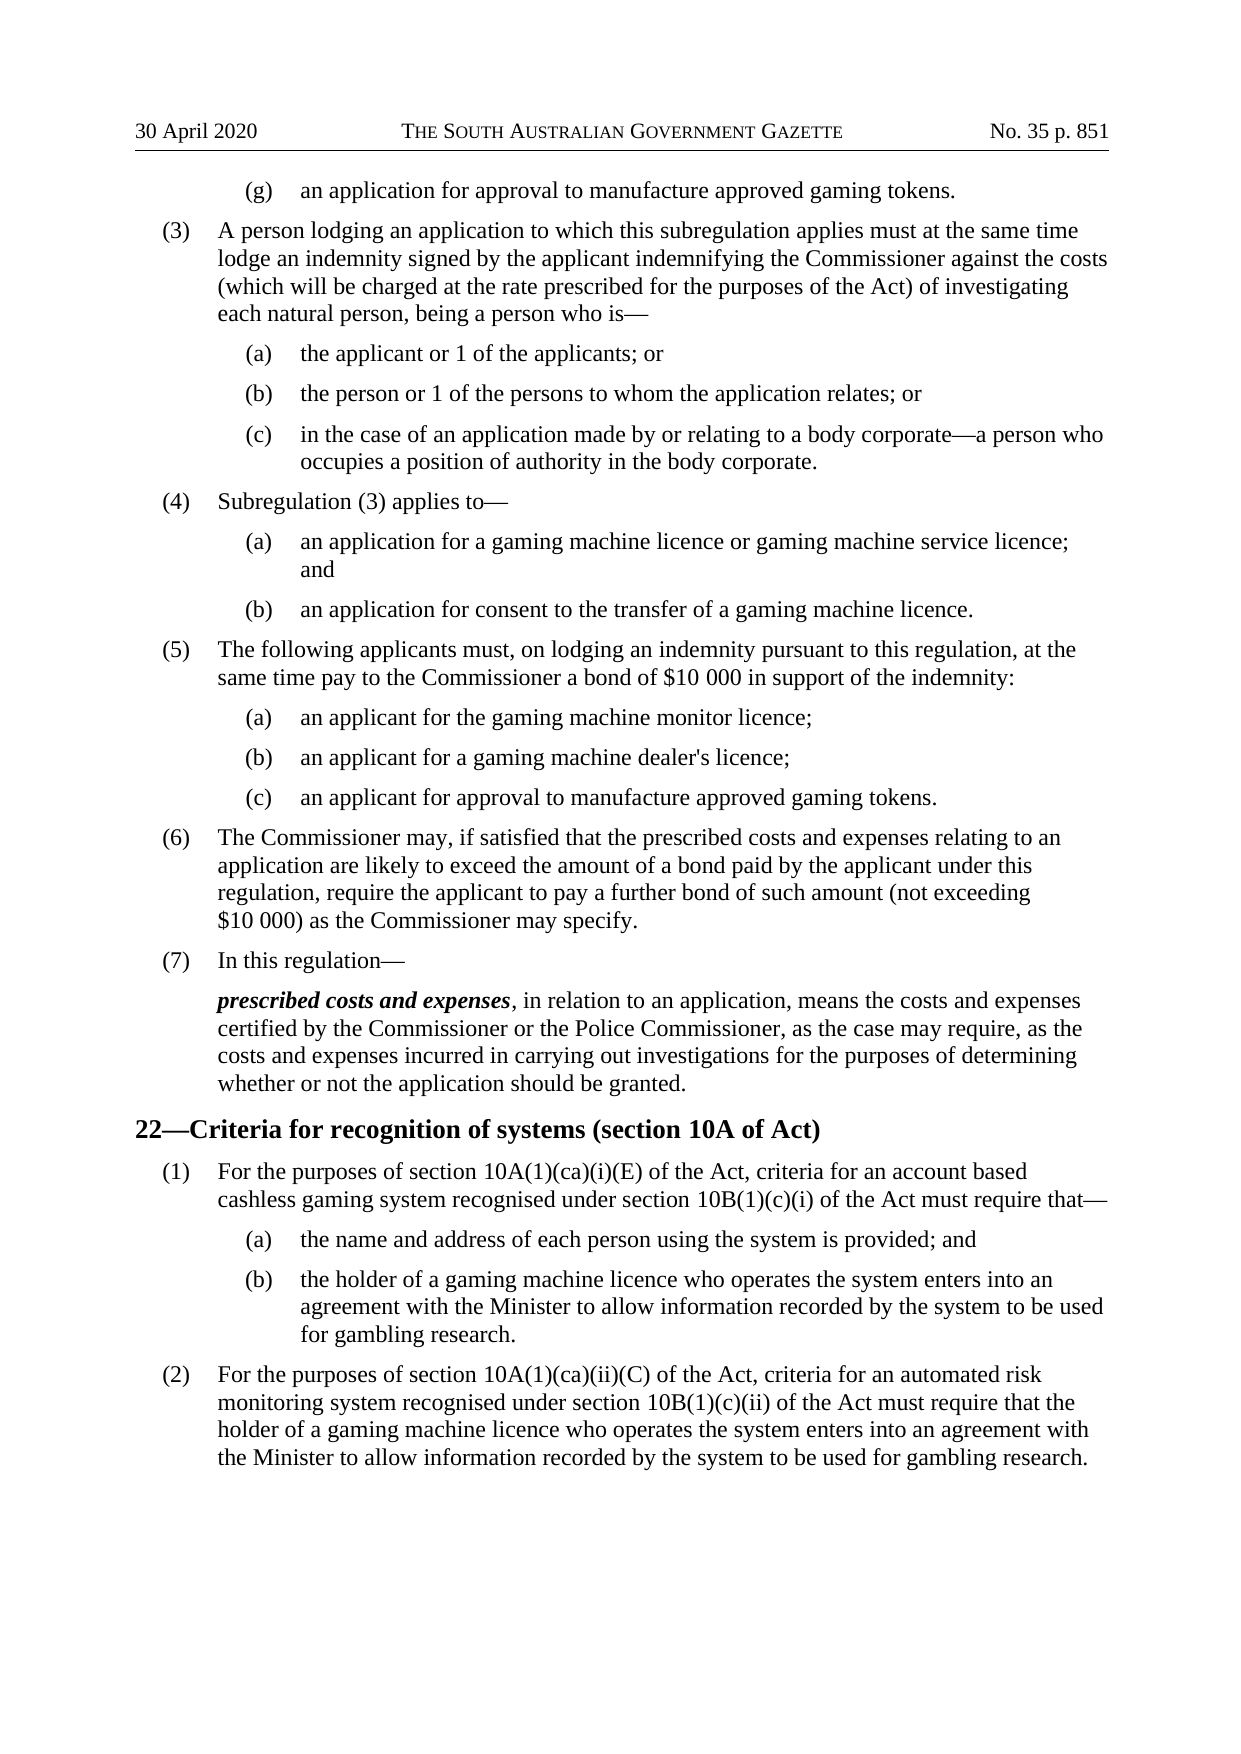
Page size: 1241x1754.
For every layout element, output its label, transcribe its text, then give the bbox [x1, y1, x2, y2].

text (c) an applicant for approval to manufacture approved gaming tokens. [217, 783, 1109, 811]
text (7) In this regulation— [135, 946, 1109, 974]
text (3) A person lodging an application to which this subregulation applies must at the same time lodge an indemnity signed by the applicant indemnifying the Commissioner against the costs (which will be charged at the rate prescribed for the purposes of the Act) of investigating each natural person, being a person who is— [135, 216, 1109, 327]
text (5) The following applicants must, on lodging an indemnity pursuant to this regulation, at the same time pay to the Commissioner a bond of $10 000 in support of the indemnity: [135, 635, 1109, 690]
text (a) an applicant for the gaming machine monitor licence; [217, 703, 1109, 731]
text (b) the holder of a gaming machine licence who operates the system enters into an agreement with the Minister to allow information recorded by the system to be used for gambling research. [217, 1265, 1109, 1348]
text (4) Subregulation (3) applies to— [135, 487, 1109, 515]
text (b) the person or 1 of the persons to whom the application relates; or [217, 379, 1109, 407]
text (b) an applicant for a gaming machine dealer's licence; [217, 743, 1109, 771]
text (a) the applicant or 1 of the applicants; or [217, 339, 1109, 367]
text (6) The Commissioner may, if satisfied that the prescribed costs and expenses relating to an application are likely to exceed the amount of a bond paid by the applicant under this regulation, require the applicant to pay a further bond of such amount (not exceeding $10 000) as the Commissioner may specify. [135, 823, 1109, 934]
text (a) the name and address of each person using the system is provided; and [217, 1225, 1109, 1252]
text (1) For the purposes of section 10A(1)(ca)(i)(E) of the Act, criteria for an account based cashless gaming system recognised under section 10B(1)(c)(i) of the Act must require that— [135, 1157, 1109, 1212]
text prescribed costs and expenses, in relation to an application, means the costs and expenses certified by the Commissioner or the Police Commissioner, as the case may require, as the costs and expenses incurred in carrying out investigations for the purposes of determining whether or not the application should be granted. [217, 986, 1109, 1097]
text (b) an application for consent to the transfer of a gaming machine licence. [217, 595, 1109, 623]
text (g) an application for approval to manufacture approved gaming tokens. [217, 176, 1109, 204]
text 22—Criteria for recognition of systems (section 10A of Act) [135, 1113, 1109, 1144]
text (c) in the case of an application made by or relating to a body corporate—a person who occupies a position of authority in the body corporate. [217, 419, 1109, 475]
text (a) an application for a gaming machine licence or gaming machine service licence; and [217, 527, 1109, 583]
text (2) For the purposes of section 10A(1)(ca)(ii)(C) of the Act, criteria for an automated risk monitoring system recognised under section 10B(1)(c)(ii) of the Act must require that the holder of a gaming machine licence who operates the system enters into an agreement with the Minister to allow information recorded by the system to be used for gambling research. [135, 1360, 1109, 1471]
